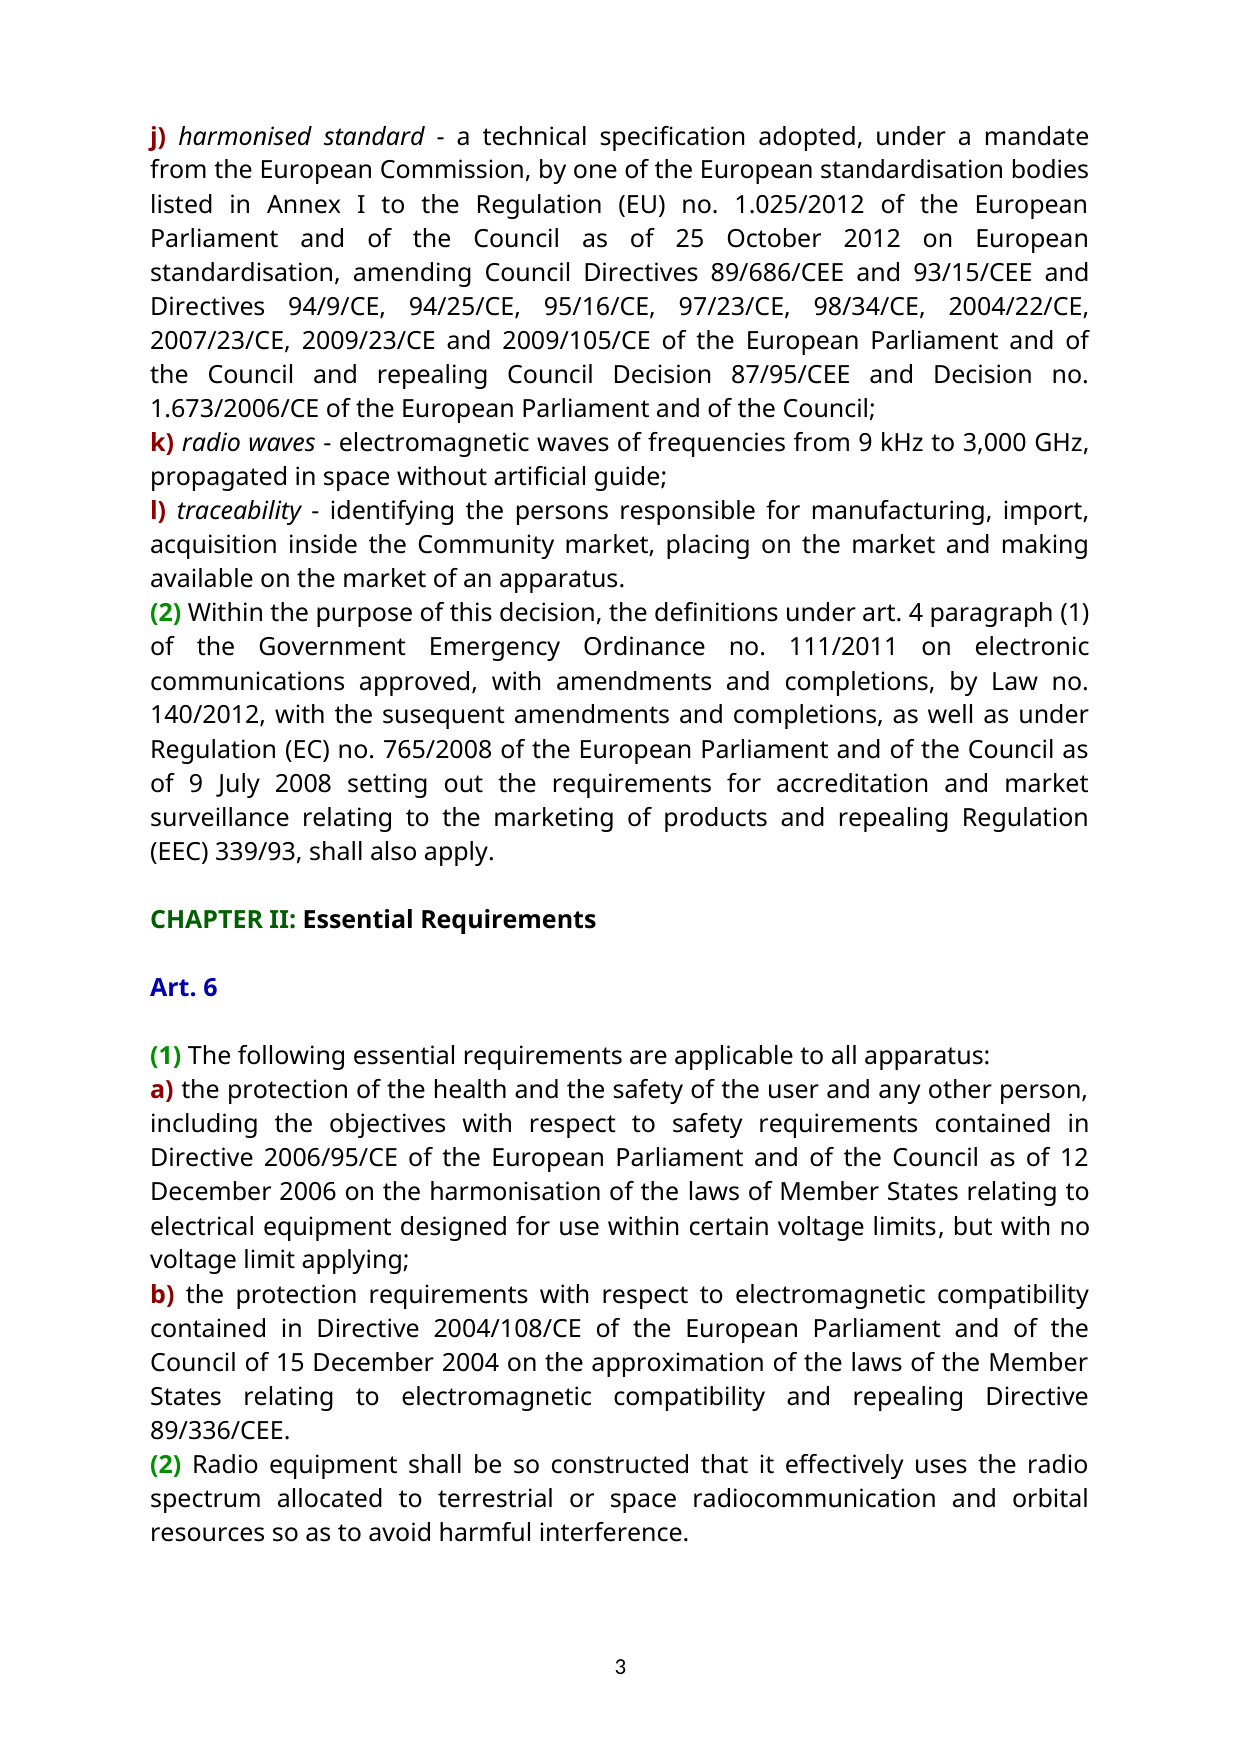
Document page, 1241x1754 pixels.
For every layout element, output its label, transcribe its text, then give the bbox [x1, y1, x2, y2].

text k) radio waves - electromagnetic waves of frequencies from 9 kHz to 3,000 GHz, propagated in space without artificial guide; [150, 425, 1090, 493]
text l) traceability - identifying the persons responsible for manufacturing, import, acquisition inside the Community market, placing on the market and making available on the market of an apparatus. [150, 493, 1090, 595]
text CHAPTER II: Essential Requirements [150, 902, 1090, 936]
text (2) Within the purpose of this decision, the definitions under art. 4 paragraph (1) of the Government Emergency Ordinance no. 111/2011 on electronic communications approved, with amendments and completions, by Law no. 140/2012, with the susequent amendments and completions, as well as under Regulation (EC) no. 765/2008 of the European Parliament and of the Council as of 9 July 2008 setting out the requirements for accreditation and market surveillance relating to the marketing of products and repealing Regulation (EEC) 339/93, shall also apply. [150, 595, 1090, 867]
text a) the protection of the health and the safety of the user and any other person, including the objectives with respect to safety requirements contained in Directive 2006/95/CE of the European Parliament and of the Council as of 12 December 2006 on the harmonisation of the laws of Member States relating to electrical equipment designed for use within certain voltage limits, but with no voltage limit applying; [150, 1072, 1090, 1276]
text b) the protection requirements with respect to electromagnetic compatibility contained in Directive 2004/108/CE of the European Parliament and of the Council of 15 December 2004 on the approximation of the laws of the Member States relating to electromagnetic compatibility and repealing Directive 89/336/CEE. [150, 1276, 1090, 1447]
text Art. 6 [150, 970, 1090, 1004]
text (2) Radio equipment shall be so constructed that it effectively uses the radio spectrum allocated to terrestrial or space radiocommunication and orbital resources so as to avoid harmful interference. [150, 1447, 1090, 1549]
text (1) The following essential requirements are applicable to all apparatus: [150, 1038, 1090, 1072]
text j) harmonised standard - a technical specification adopted, under a mandate from the European Commission, by one of the European standardisation bodies listed in Annex I to the Regulation (EU) no. 1.025/2012 of the European Parliament and of the Council as of 25 October 2012 on European standardisation, amending Council Directives 89/686/CEE and 93/15/CEE and Directives 94/9/CE, 94/25/CE, 95/16/CE, 97/23/CE, 98/34/CE, 2004/22/CE, 2007/23/CE, 2009/23/CE and 2009/105/CE of the European Parliament and of the Council and repealing Council Decision 87/95/CEE and Decision no. 1.673/2006/CE of the European Parliament and of the Council; [150, 118, 1090, 425]
